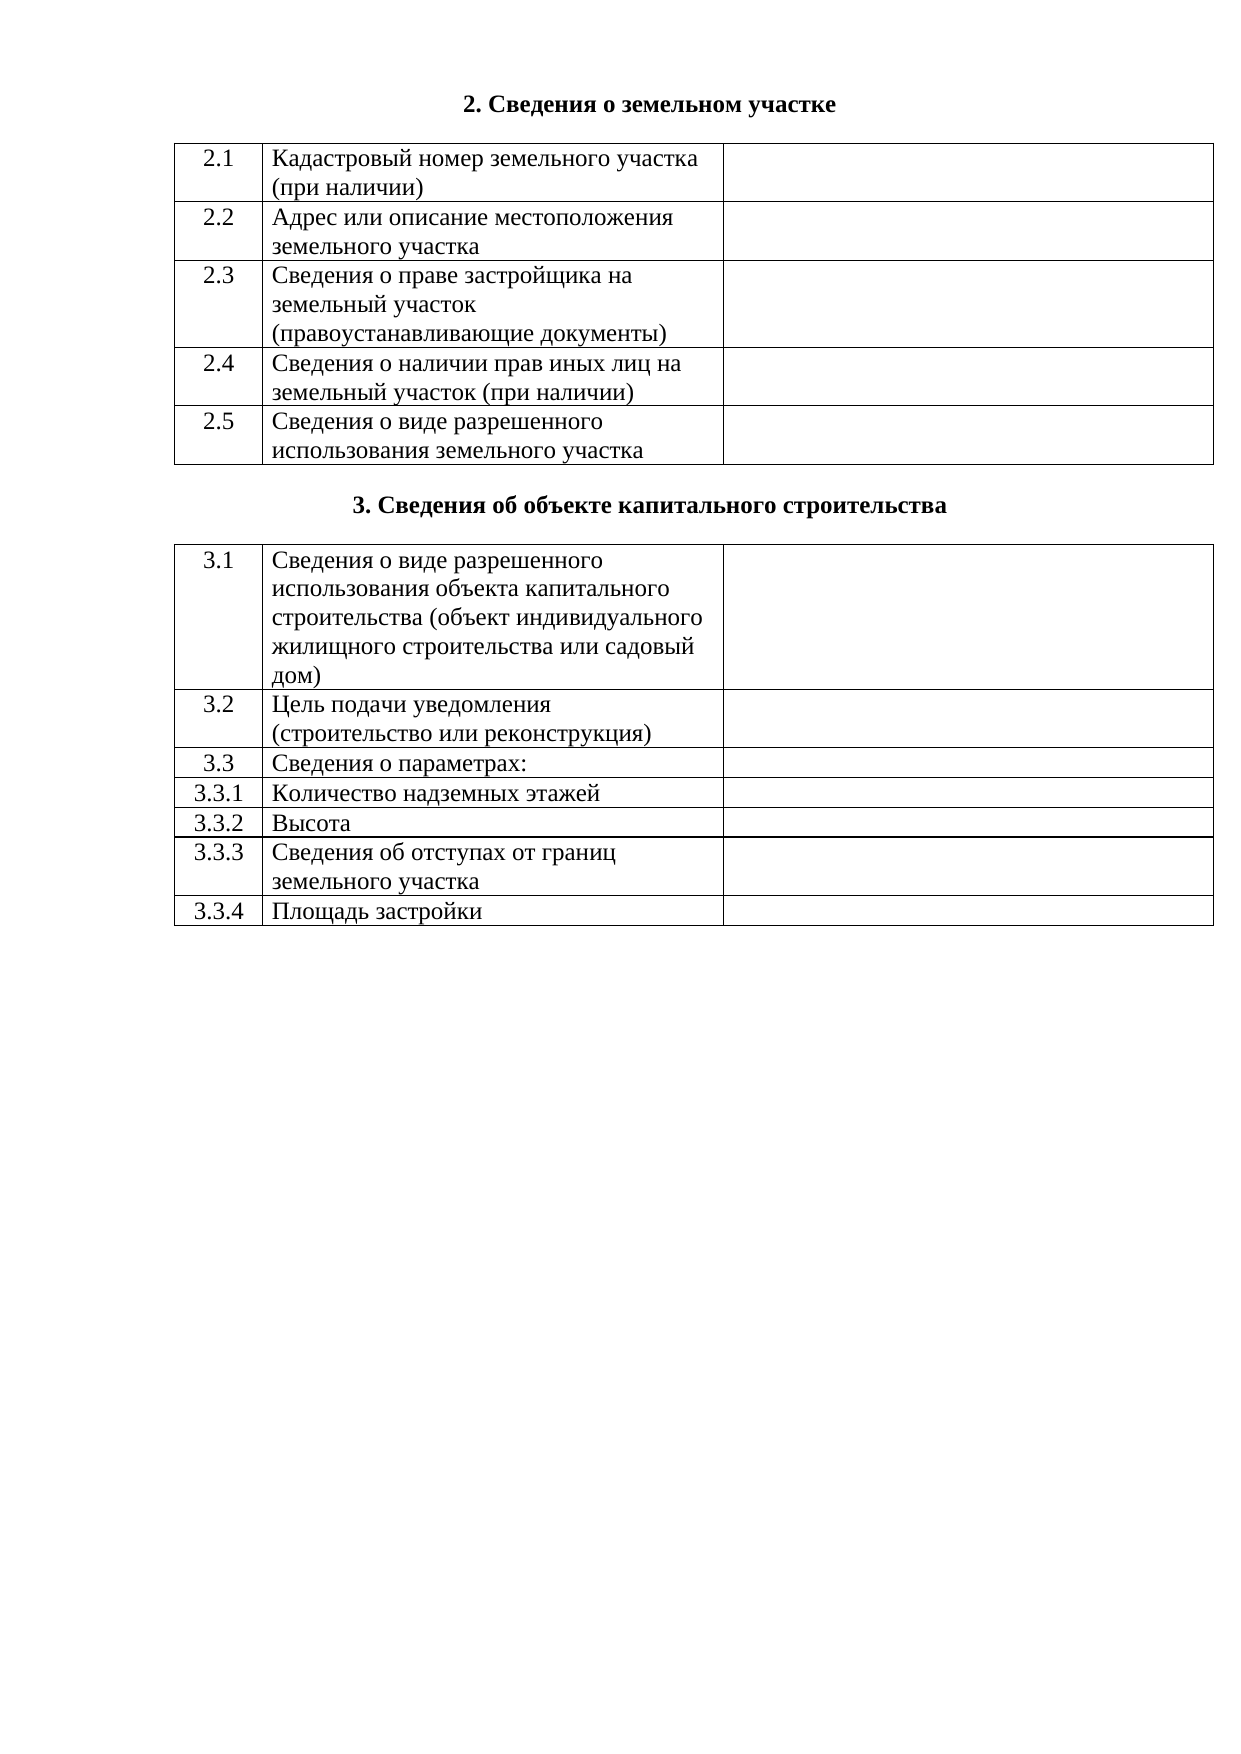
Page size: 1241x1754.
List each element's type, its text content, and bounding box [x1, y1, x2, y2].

table_header 3.1 [175, 545, 262, 688]
text 2. Сведения о земельном участке [177, 89, 1122, 117]
table_cell 3.3.4 [175, 896, 262, 925]
table_cell Площадь застройки [263, 896, 723, 925]
table_cell [724, 406, 1213, 464]
table_header 2.1 [175, 144, 262, 201]
table_header [724, 144, 1213, 201]
table_header Сведения о виде разрешенного использования объекта капитального строительства (объект индивидуального жилищного строительства или садовый дом) [263, 545, 723, 688]
table_cell Сведения об отступах от границ земельного участка [263, 838, 723, 895]
table_cell Высота [263, 808, 723, 836]
table_cell 2.5 [175, 406, 262, 464]
table_cell Цель подачи уведомления (строительство или реконструкция) [263, 690, 723, 747]
table_header [724, 545, 1213, 688]
table_cell [724, 348, 1213, 405]
table_cell [724, 202, 1213, 259]
table_cell 2.4 [175, 348, 262, 405]
table_cell 2.3 [175, 261, 262, 347]
table_cell 3.3.2 [175, 808, 262, 836]
table_cell Сведения о параметрах: [263, 748, 723, 777]
table_cell 2.2 [175, 202, 262, 259]
table_cell Количество надземных этажей [263, 778, 723, 807]
table_cell Адрес или описание местоположения земельного участка [263, 202, 723, 259]
table_cell [724, 778, 1213, 807]
table_cell [724, 808, 1213, 836]
table_cell Сведения о виде разрешенного использования земельного участка [263, 406, 723, 464]
table_cell 3.3.3 [175, 838, 262, 895]
table_cell [724, 261, 1213, 347]
table_cell [724, 748, 1213, 777]
table_header Кадастровый номер земельного участка (при наличии) [263, 144, 723, 201]
table_cell Сведения о наличии прав иных лиц на земельный участок (при наличии) [263, 348, 723, 405]
table_cell [724, 838, 1213, 895]
table_cell [724, 896, 1213, 925]
table_cell 3.3.1 [175, 778, 262, 807]
table_cell [724, 690, 1213, 747]
table_cell 3.3 [175, 748, 262, 777]
text 3. Сведения об объекте капитального строительства [177, 490, 1122, 519]
table_cell 3.2 [175, 690, 262, 747]
table_cell Сведения о праве застройщика на земельный участок (правоустанавливающие документы) [263, 261, 723, 347]
